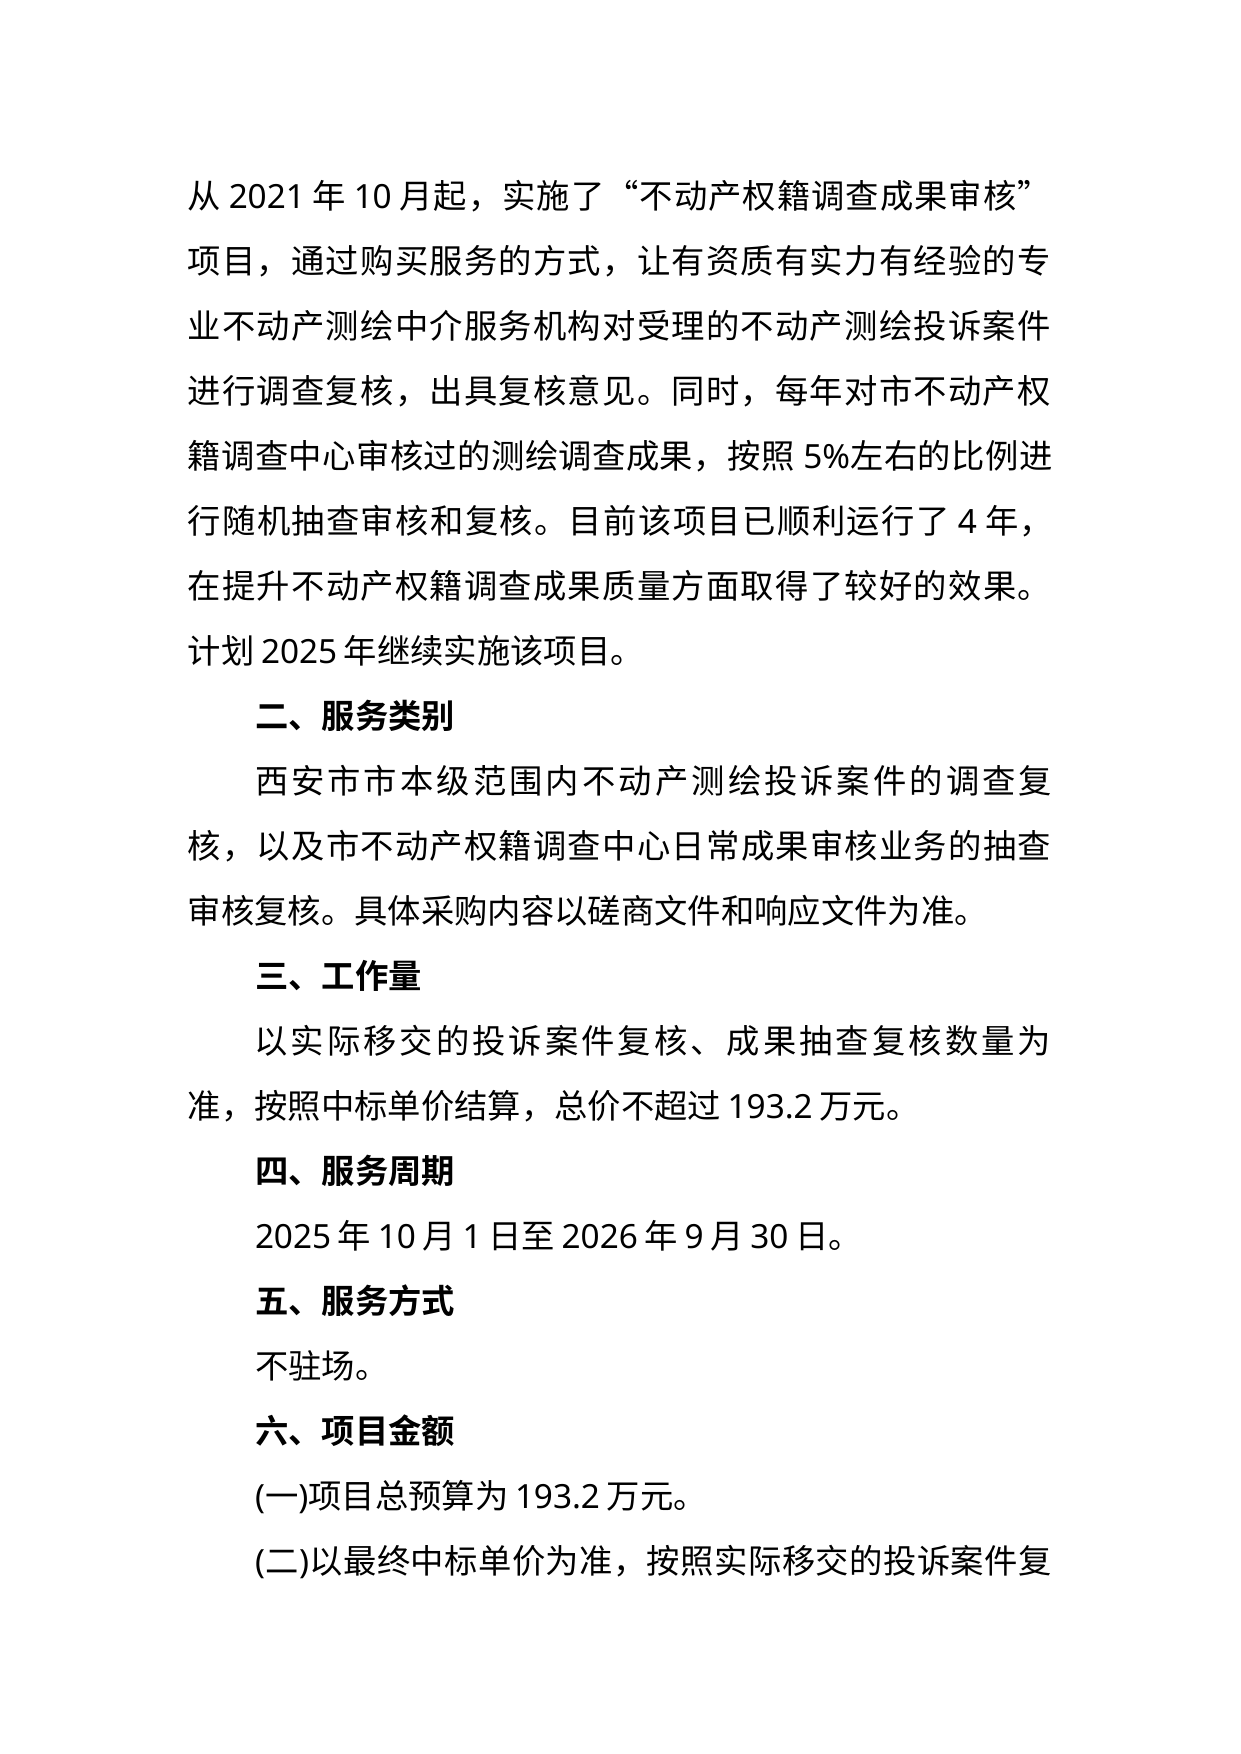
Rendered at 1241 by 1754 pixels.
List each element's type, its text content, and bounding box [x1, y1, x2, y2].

text 二、服务类别 [187, 682, 1053, 747]
text 以实际移交的投诉案件复核、成果抽查复核数量为准，按照中标单价结算，总价不超过193.2万元。 [187, 1007, 1053, 1137]
text (一)项目总预算为193.2万元。 [187, 1462, 1053, 1527]
text 三、工作量 [187, 942, 1053, 1007]
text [187, 162, 1053, 682]
text 六、项目金额 [187, 1397, 1053, 1462]
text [187, 1527, 1053, 1592]
text 不驻场。 [187, 1332, 1053, 1397]
text 五、服务方式 [187, 1267, 1053, 1332]
text 四、服务周期 [187, 1137, 1053, 1202]
text 2025年10月1日至2026年9月30日。 [187, 1202, 1053, 1267]
text 西安市市本级范围内不动产测绘投诉案件的调查复核，以及市不动产权籍调查中心日常成果审核业务的抽查审核复核。具体采购内容以磋商文件和响应文件为准。 [187, 747, 1053, 942]
